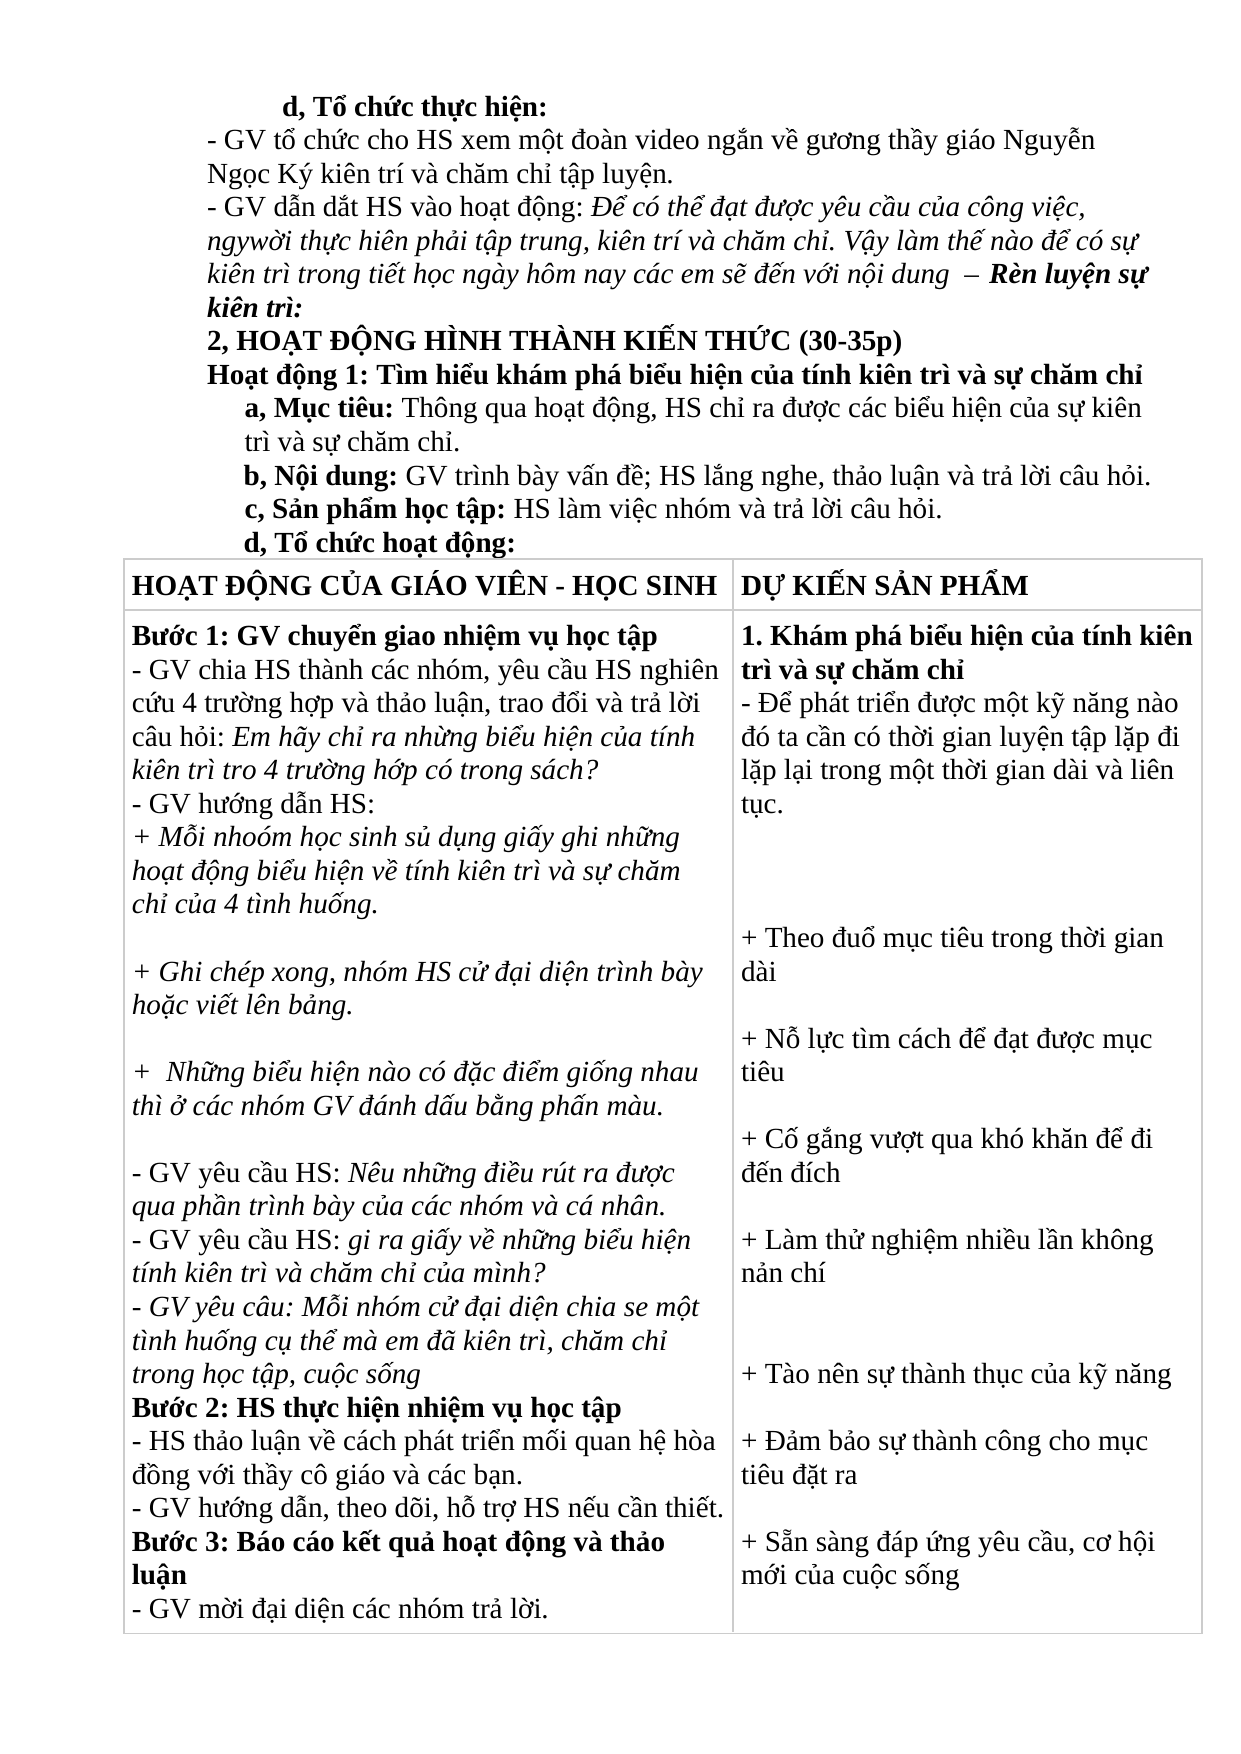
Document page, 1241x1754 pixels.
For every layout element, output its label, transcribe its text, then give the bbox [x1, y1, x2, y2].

text 2, HOẠT ĐỘNG HÌNH THÀNH KIẾN THỨC (30-35p) [207, 323, 1152, 357]
text - GV dẫn dắt HS vào hoạt động: Để có thể đạt được yêu cầu của công việc, ngywời thực hiên phải tập trung, kiên trí và chăm chỉ. Vậy làm thế nào để có sự kiên trì trong tiết học ngày hôm nay các em sẽ đến với nội dung – Rèn luyện sự kiên trì: [207, 189, 1152, 323]
text Hoạt động 1: Tìm hiểu khám phá biểu hiện của tính kiên trì và sự chăm chỉ [207, 357, 1152, 391]
text d, Tổ chức thực hiện: [282, 89, 1152, 122]
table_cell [734, 611, 1201, 1632]
text d, Tổ chức hoạt động: [207, 525, 1152, 558]
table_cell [125, 611, 732, 1632]
table_header HOẠT ĐỘNG CỦA GIÁO VIÊN - HỌC SINH [125, 560, 732, 609]
text c, Sản phẩm học tập: HS làm việc nhóm và trả lời câu hỏi. [244, 491, 1152, 525]
text - GV tổ chức cho HS xem một đoàn video ngắn về gương thầy giáo Nguyễn Ngọc Ký kiên trí và chăm chỉ tập luyện. [207, 122, 1152, 189]
text a, Mục tiêu: Thông qua hoạt động, HS chỉ ra được các biểu hiện của sự kiên trì và sự chăm chỉ. [244, 391, 1152, 458]
table_header DỰ KIẾN SẢN PHẨM [734, 560, 1201, 609]
text b, Nội dung: GV trình bày vấn đề; HS lắng nghe, thảo luận và trả lời câu hỏi. [207, 458, 1152, 491]
